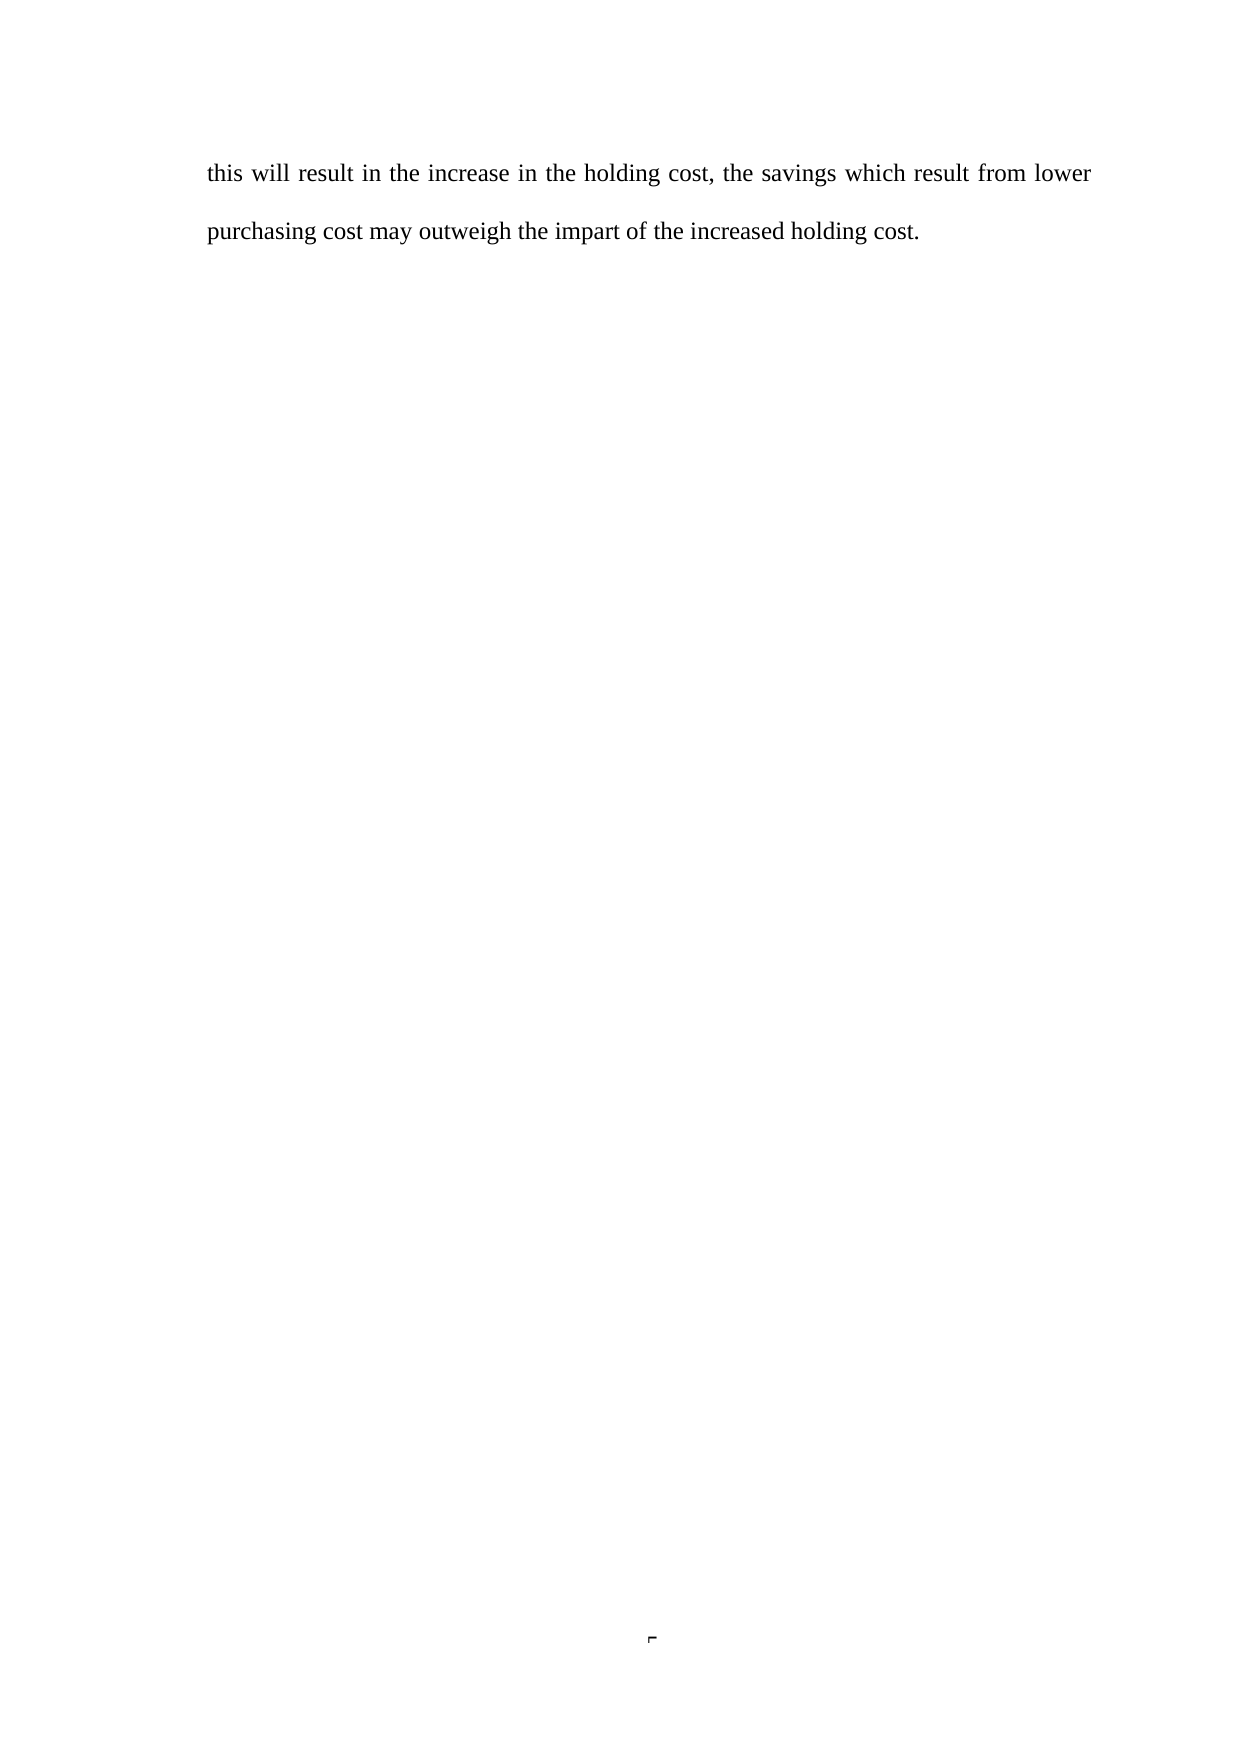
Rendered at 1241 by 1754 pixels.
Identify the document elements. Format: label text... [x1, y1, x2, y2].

text this will result in the increase in the holding cost, the savings which result from lower purchasing cost may outweigh the impart of the increased holding cost. [207, 158, 1093, 245]
